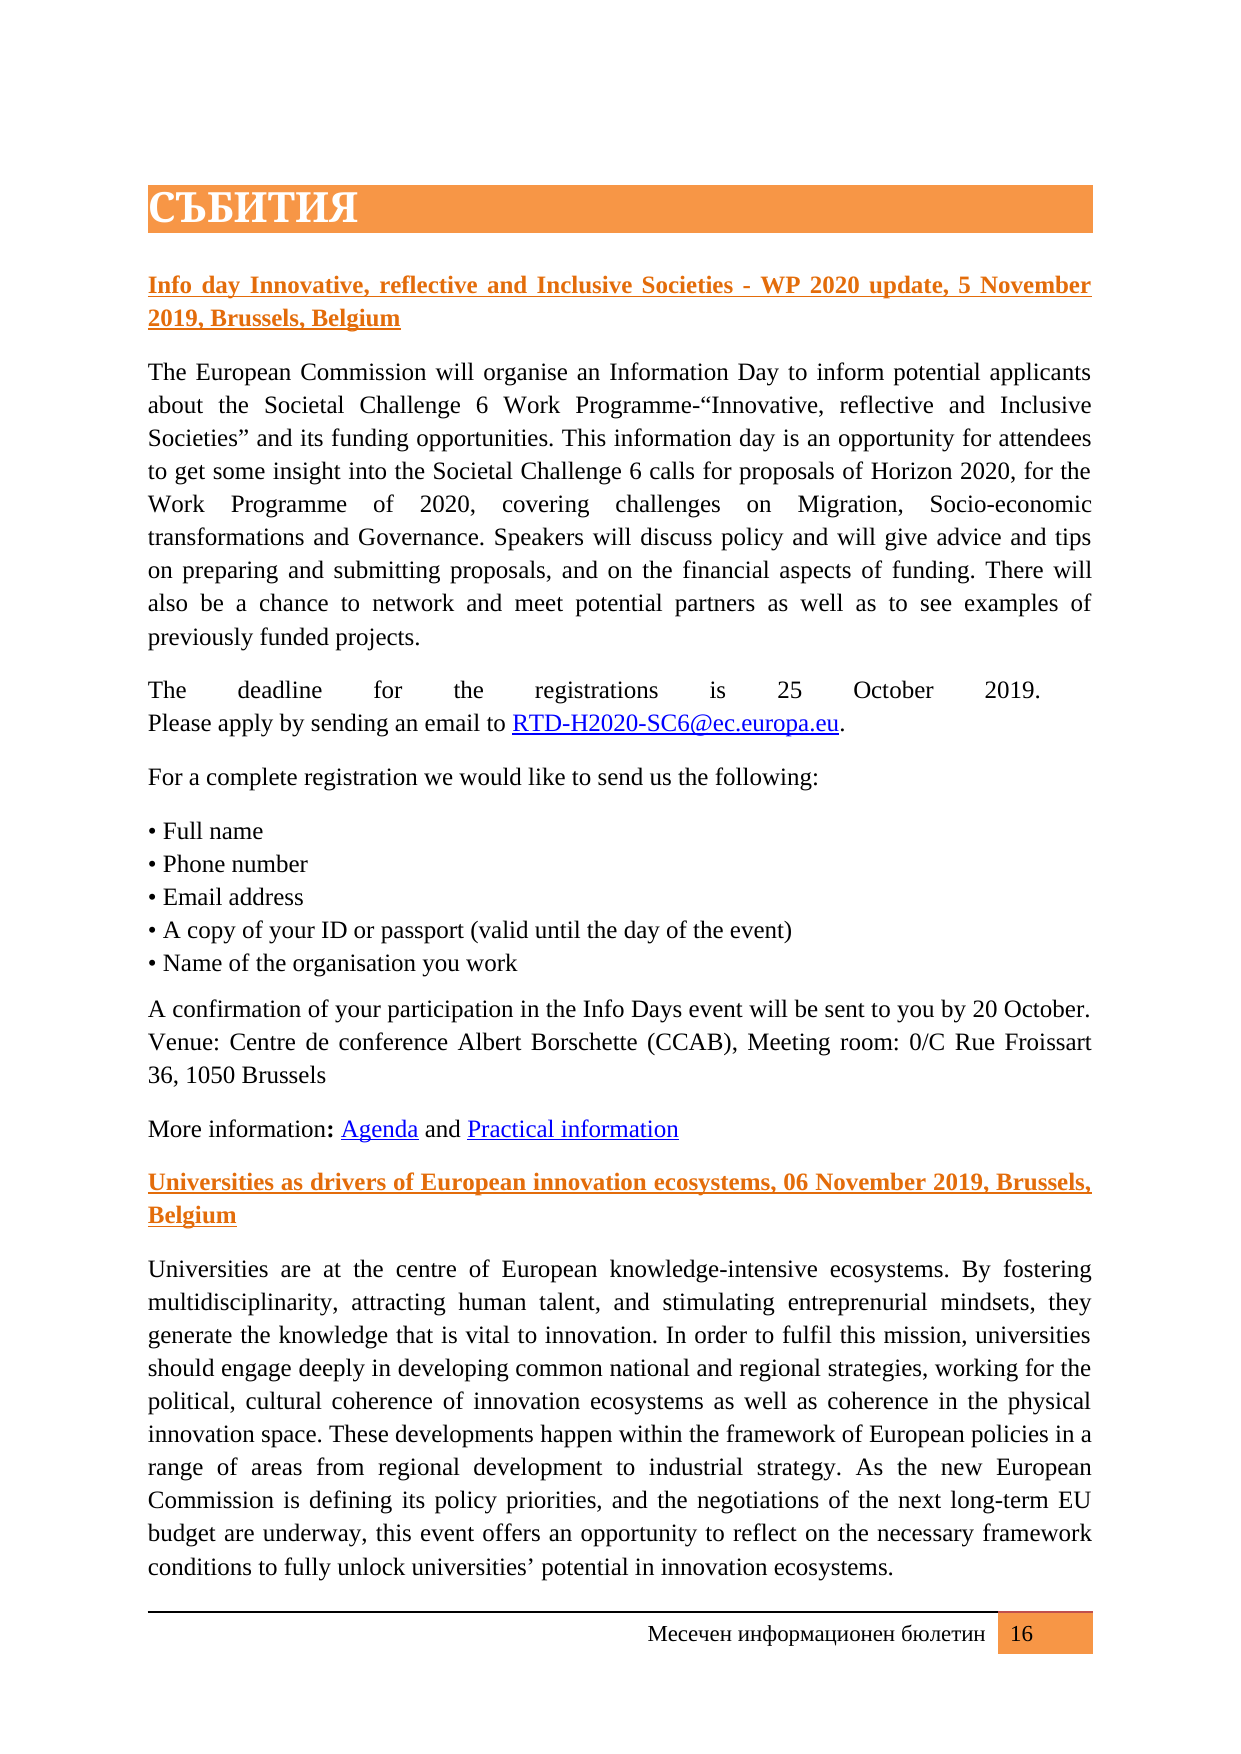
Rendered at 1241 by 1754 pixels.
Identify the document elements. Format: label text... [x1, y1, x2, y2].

text Info day Innovative, reflective and Inclusive Societies - WP 2020 update, 5 November 2019, Brussels, Belgium [148, 271, 1093, 332]
text The European Commission will organise an Information Day to inform potential applicants about the Societal Challenge 6 Work Programme-“Innovative, reflective and Inclusive Societies” and its funding opportunities. This information day is an opportunity for attendees to get some insight into the Societal Challenge 6 calls for proposals of Horizon 2020, for the Work Programme of 2020, covering challenges on Migration, Socio-economic transformations and Governance. Speakers will discuss policy and will give advice and tips on preparing and submitting proposals, and on the financial aspects of funding. There will also be a chance to network and meet potential partners as well as to see examples of previously funded projects. [148, 357, 1093, 650]
text • Email address [148, 882, 1093, 911]
text A confirmation of your participation in the Info Days event will be sent to you by 20 October. Venue: Centre de conference Albert Borschette (CCAB), Meeting room: 0/C Rue Froissart 36, 1050 Brussels [148, 994, 1093, 1088]
text For a complete registration we would like to send us the following: [148, 762, 1093, 791]
text Universities are at the centre of European knowledge-intensive ecosystems. By fostering multidisciplinarity, attracting human talent, and stimulating entreprenurial mindsets, they generate the knowledge that is vital to innovation. In order to fulfil this mission, universities should engage deeply in developing common national and regional strategies, working for the political, cultural coherence of innovation ecosystems as well as coherence in the physical innovation space. These developments happen within the framework of European policies in a range of areas from regional development to industrial strategy. As the new European Commission is defining its policy priorities, and the negotiations of the next long-term EU budget are underway, this event offers an opportunity to reflect on the necessary framework conditions to fully unlock universities’ potential in innovation ecosystems. [148, 1254, 1093, 1580]
text More information: Agenda and Practical information [148, 1114, 1093, 1142]
text • A copy of your ID or passport (valid until the day of the event) [148, 915, 1093, 944]
text Universities as drivers of European innovation ecosystems, 06 November 2019, Brussels, Belgium [148, 1167, 1093, 1229]
text • Full name [148, 816, 1093, 845]
text СЪБИТИЯ [148, 185, 1093, 233]
text • Phone number [148, 849, 1093, 878]
text The deadline for the registrations is 25 October 2019. Please apply by sending an email to RTD-H2020-SC6@ec.europa.eu. [148, 675, 1093, 737]
text • Name of the organisation you work [148, 948, 1093, 977]
